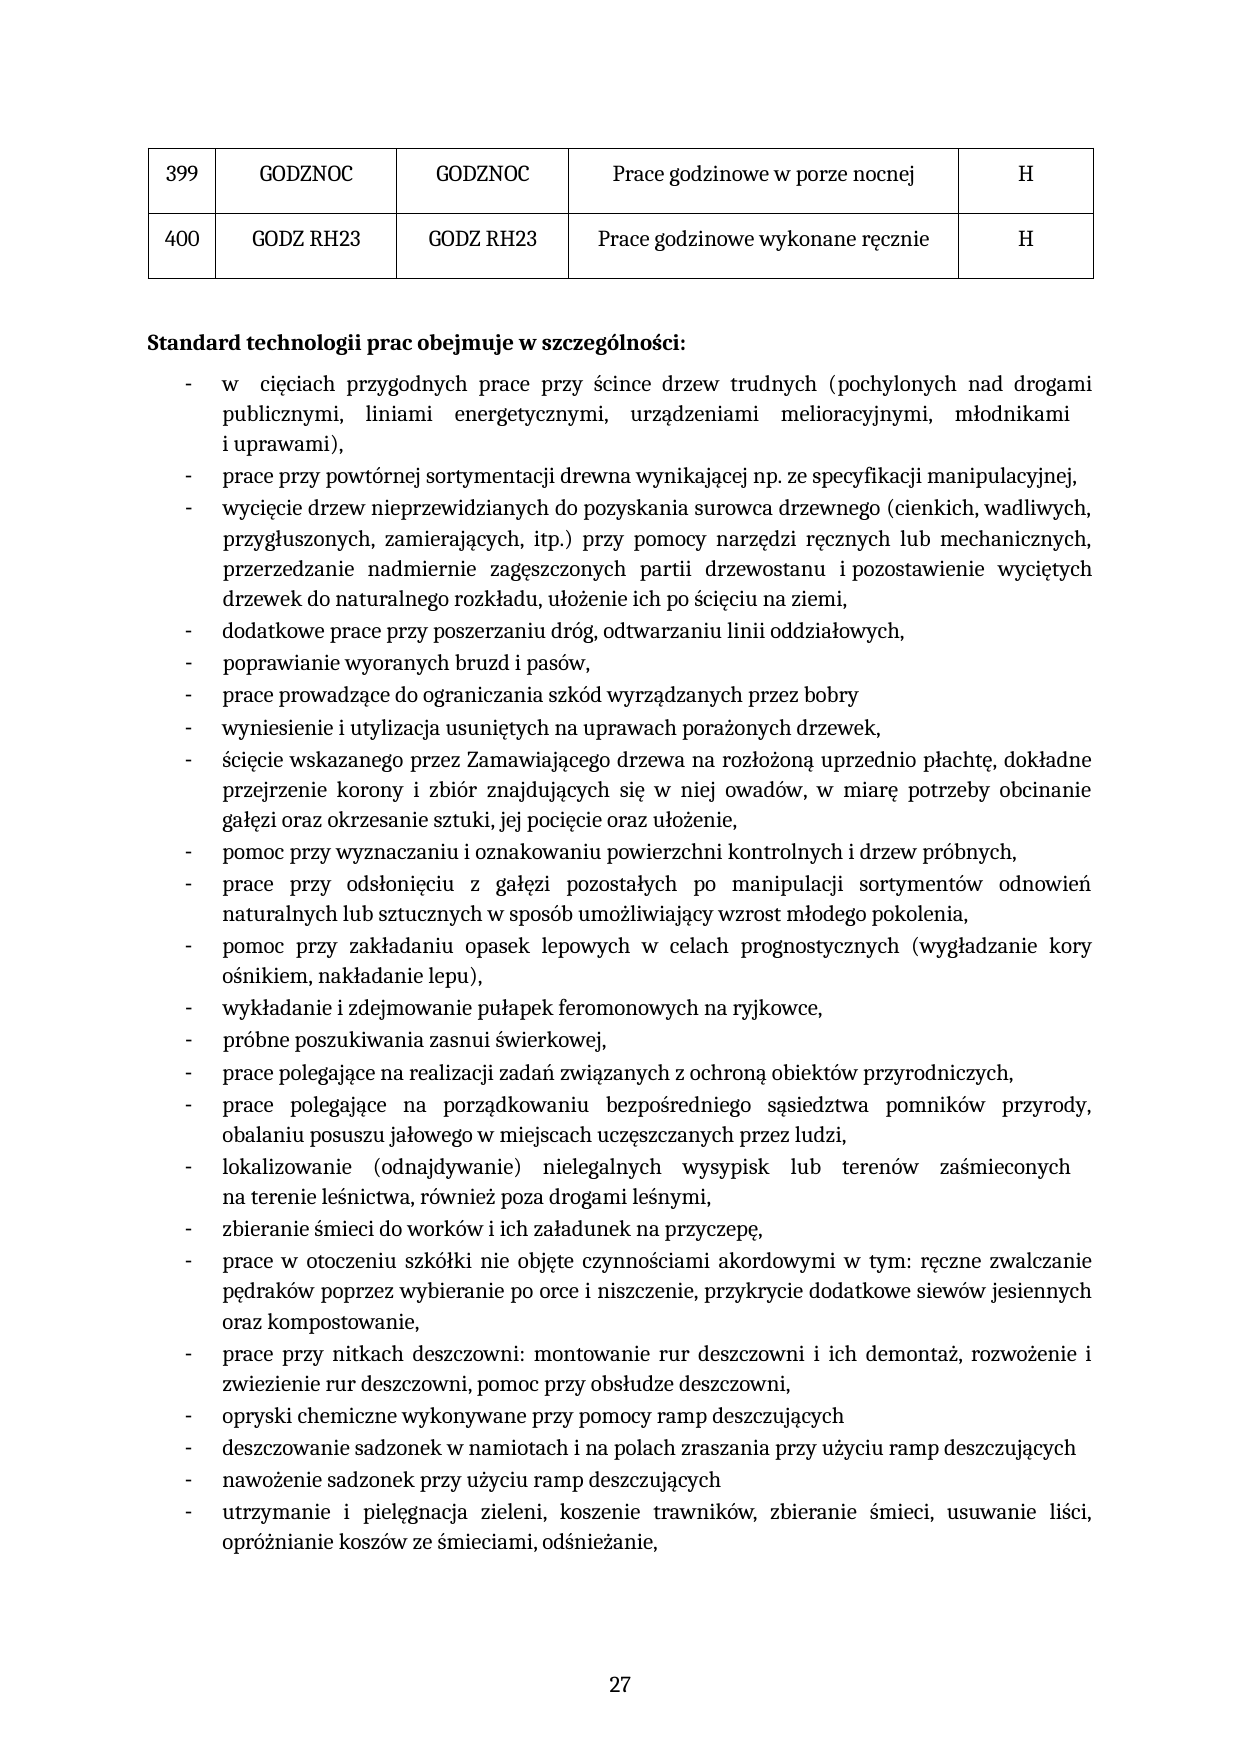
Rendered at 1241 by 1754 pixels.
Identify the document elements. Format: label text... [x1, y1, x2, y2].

list opryski chemiczne wykonywane przy pomocy ramp deszczujących [185, 1401, 1093, 1429]
list w cięciach przygodnych prace przy ścince drzew trudnych (pochylonych nad drogami publicznymi, liniami energetycznymi, urządzeniami melioracyjnymi, młodnikami i uprawami), [185, 369, 1093, 457]
list nawożenie sadzonek przy użyciu ramp deszczujących [185, 1465, 1093, 1493]
list deszczowanie sadzonek w namiotach i na polach zraszania przy użyciu ramp deszczujących [185, 1433, 1093, 1461]
list prace przy nitkach deszczowni: montowanie rur deszczowni i ich demontaż, rozwożenie i zwiezienie rur deszczowni, pomoc przy obsłudze deszczowni, [185, 1339, 1093, 1397]
table_cell Prace godzinowe w porze nocnej [569, 149, 958, 213]
list pomoc przy wyznaczaniu i oznakowaniu powierzchni kontrolnych i drzew próbnych, [185, 837, 1093, 865]
list prace polegające na porządkowaniu bezpośredniego sąsiedztwa pomników przyrody, obalaniu posuszu jałowego w miejscach uczęszczanych przez ludzi, [185, 1090, 1093, 1148]
list pomoc przy zakładaniu opasek lepowych w celach prognostycznych (wygładzanie kory ośnikiem, nakładanie lepu), [185, 931, 1093, 989]
table_cell GODZ RH23 [397, 214, 568, 278]
list wycięcie drzew nieprzewidzianych do pozyskania surowca drzewnego (cienkich, wadliwych, przygłuszonych, zamierających, itp.) przy pomocy narzędzi ręcznych lub mechanicznych, przerzedzanie nadmiernie zagęszczonych partii drzewostanu i pozostawienie wyciętych drzewek do naturalnego rozkładu, ułożenie ich po ścięciu na ziemi, [185, 493, 1093, 612]
list lokalizowanie (odnajdywanie) nielegalnych wysypisk lub terenów zaśmieconych na terenie leśnictwa, również poza drogami leśnymi, [185, 1152, 1093, 1210]
list wykładanie i zdejmowanie pułapek feromonowych na ryjkowce, [185, 993, 1093, 1021]
list prace prowadzące do ograniczania szkód wyrządzanych przez bobry [185, 680, 1093, 708]
list wyniesienie i utylizacja usuniętych na uprawach porażonych drzewek, [185, 713, 1093, 741]
table_cell GODZ RH23 [216, 214, 396, 278]
list utrzymanie i pielęgnacja zieleni, koszenie trawników, zbieranie śmieci, usuwanie liści, opróżnianie koszów ze śmieciami, odśnieżanie, [185, 1497, 1093, 1556]
list próbne poszukiwania zasnui świerkowej, [185, 1026, 1093, 1054]
table_cell 400 [149, 214, 215, 278]
text Standard technologii prac obejmuje w szczególności: [148, 330, 1093, 357]
list poprawianie wyoranych bruzd i pasów, [185, 648, 1093, 676]
table_cell H [959, 149, 1093, 213]
list ścięcie wskazanego przez Zamawiającego drzewa na rozłożoną uprzednio płachtę, dokładne przejrzenie korony i zbiór znajdujących się w niej owadów, w miarę potrzeby obcinanie gałęzi oraz okrzesanie sztuki, jej pocięcie oraz ułożenie, [185, 745, 1093, 833]
table_cell 399 [149, 149, 215, 213]
list prace w otoczeniu szkółki nie objęte czynnościami akordowymi w tym: ręczne zwalczanie pędraków poprzez wybieranie po orce i niszczenie, przykrycie dodatkowe siewów jesiennych oraz kompostowanie, [185, 1246, 1093, 1335]
table_cell GODZNOC [216, 149, 396, 213]
table_cell H [959, 214, 1093, 278]
table_cell GODZNOC [397, 149, 568, 213]
table_cell Prace godzinowe wykonane ręcznie [569, 214, 958, 278]
list dodatkowe prace przy poszerzaniu dróg, odtwarzaniu linii oddziałowych, [185, 616, 1093, 644]
list zbieranie śmieci do worków i ich załadunek na przyczepę, [185, 1214, 1093, 1242]
list prace polegające na realizacji zadań związanych z ochroną obiektów przyrodniczych, [185, 1058, 1093, 1086]
list prace przy powtórnej sortymentacji drewna wynikającej np. ze specyfikacji manipulacyjnej, [185, 461, 1093, 489]
list prace przy odsłonięciu z gałęzi pozostałych po manipulacji sortymentów odnowień naturalnych lub sztucznych w sposób umożliwiający wzrost młodego pokolenia, [185, 869, 1093, 927]
